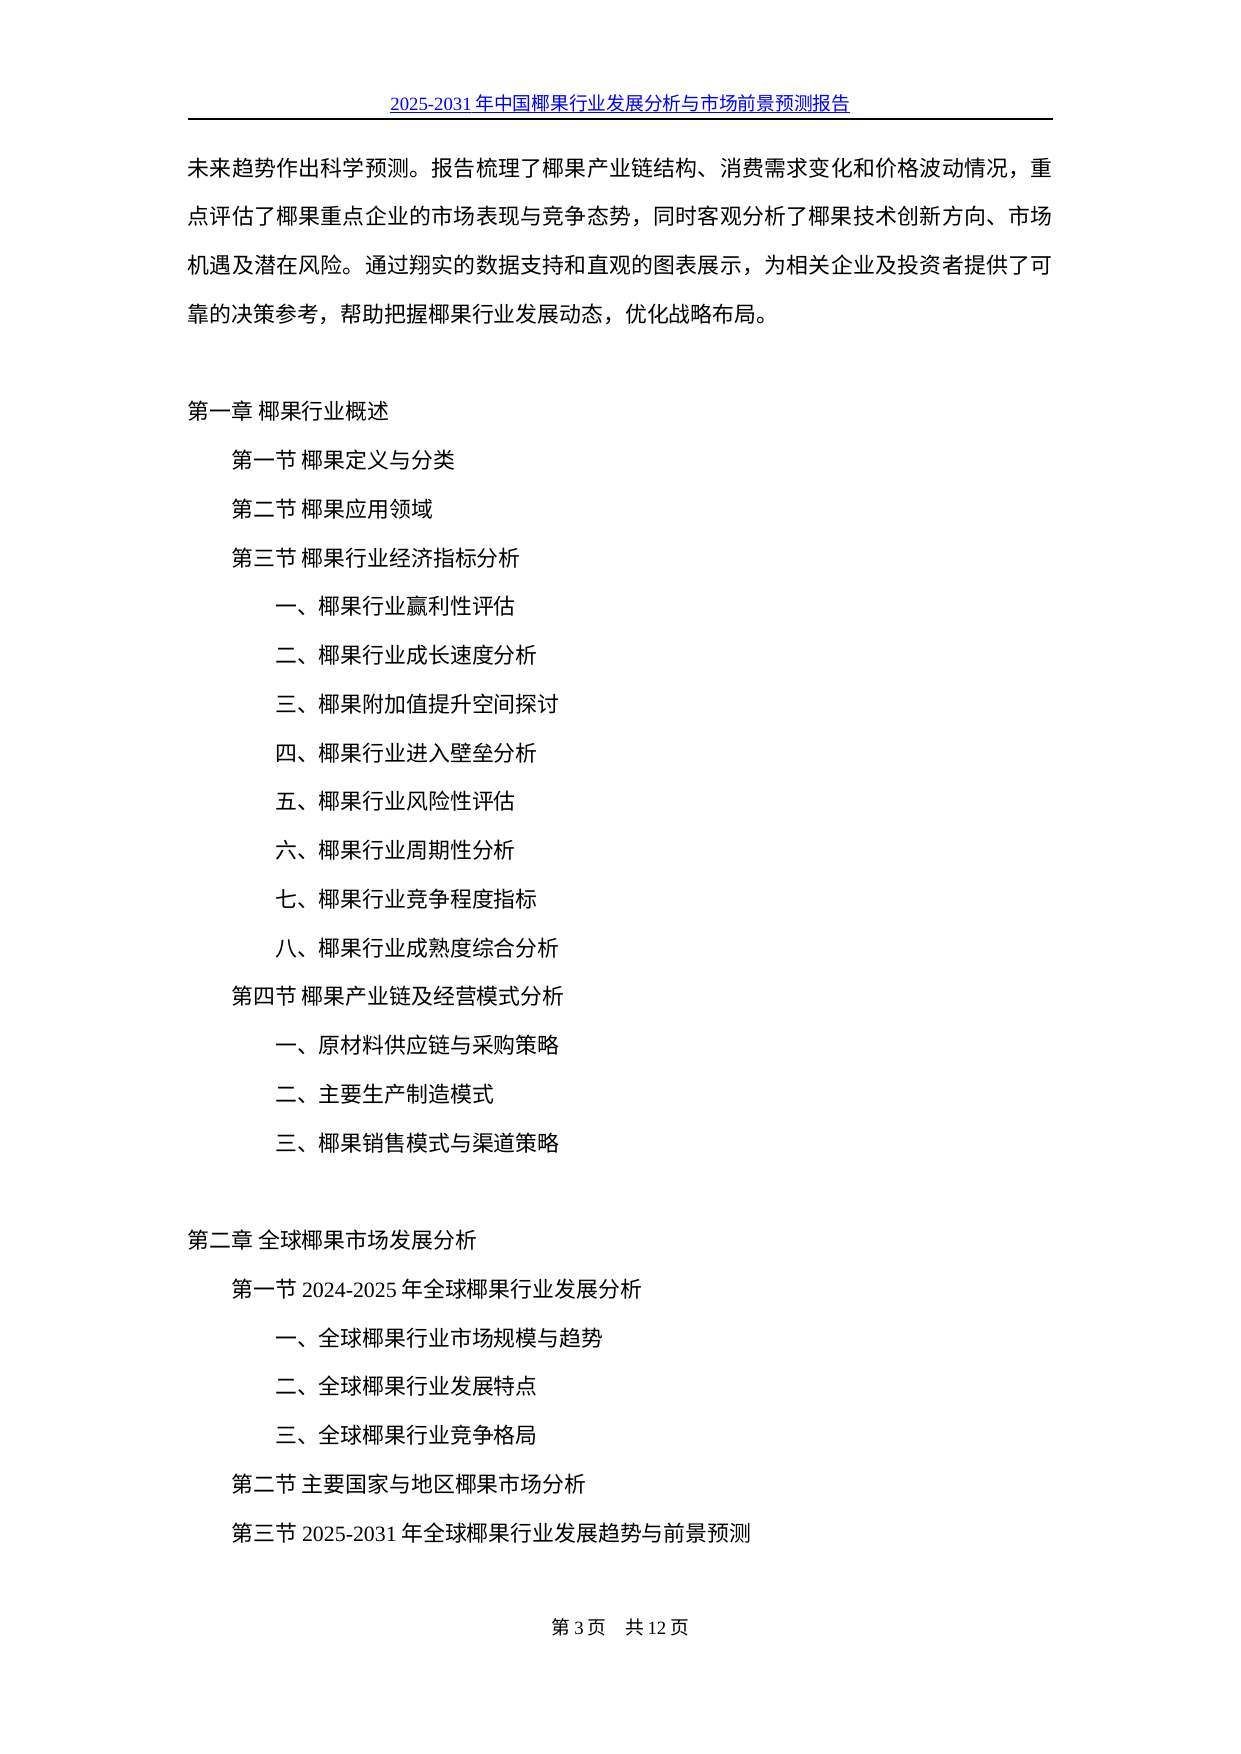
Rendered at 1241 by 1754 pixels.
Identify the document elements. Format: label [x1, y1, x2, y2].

text [187, 150, 1053, 1548]
